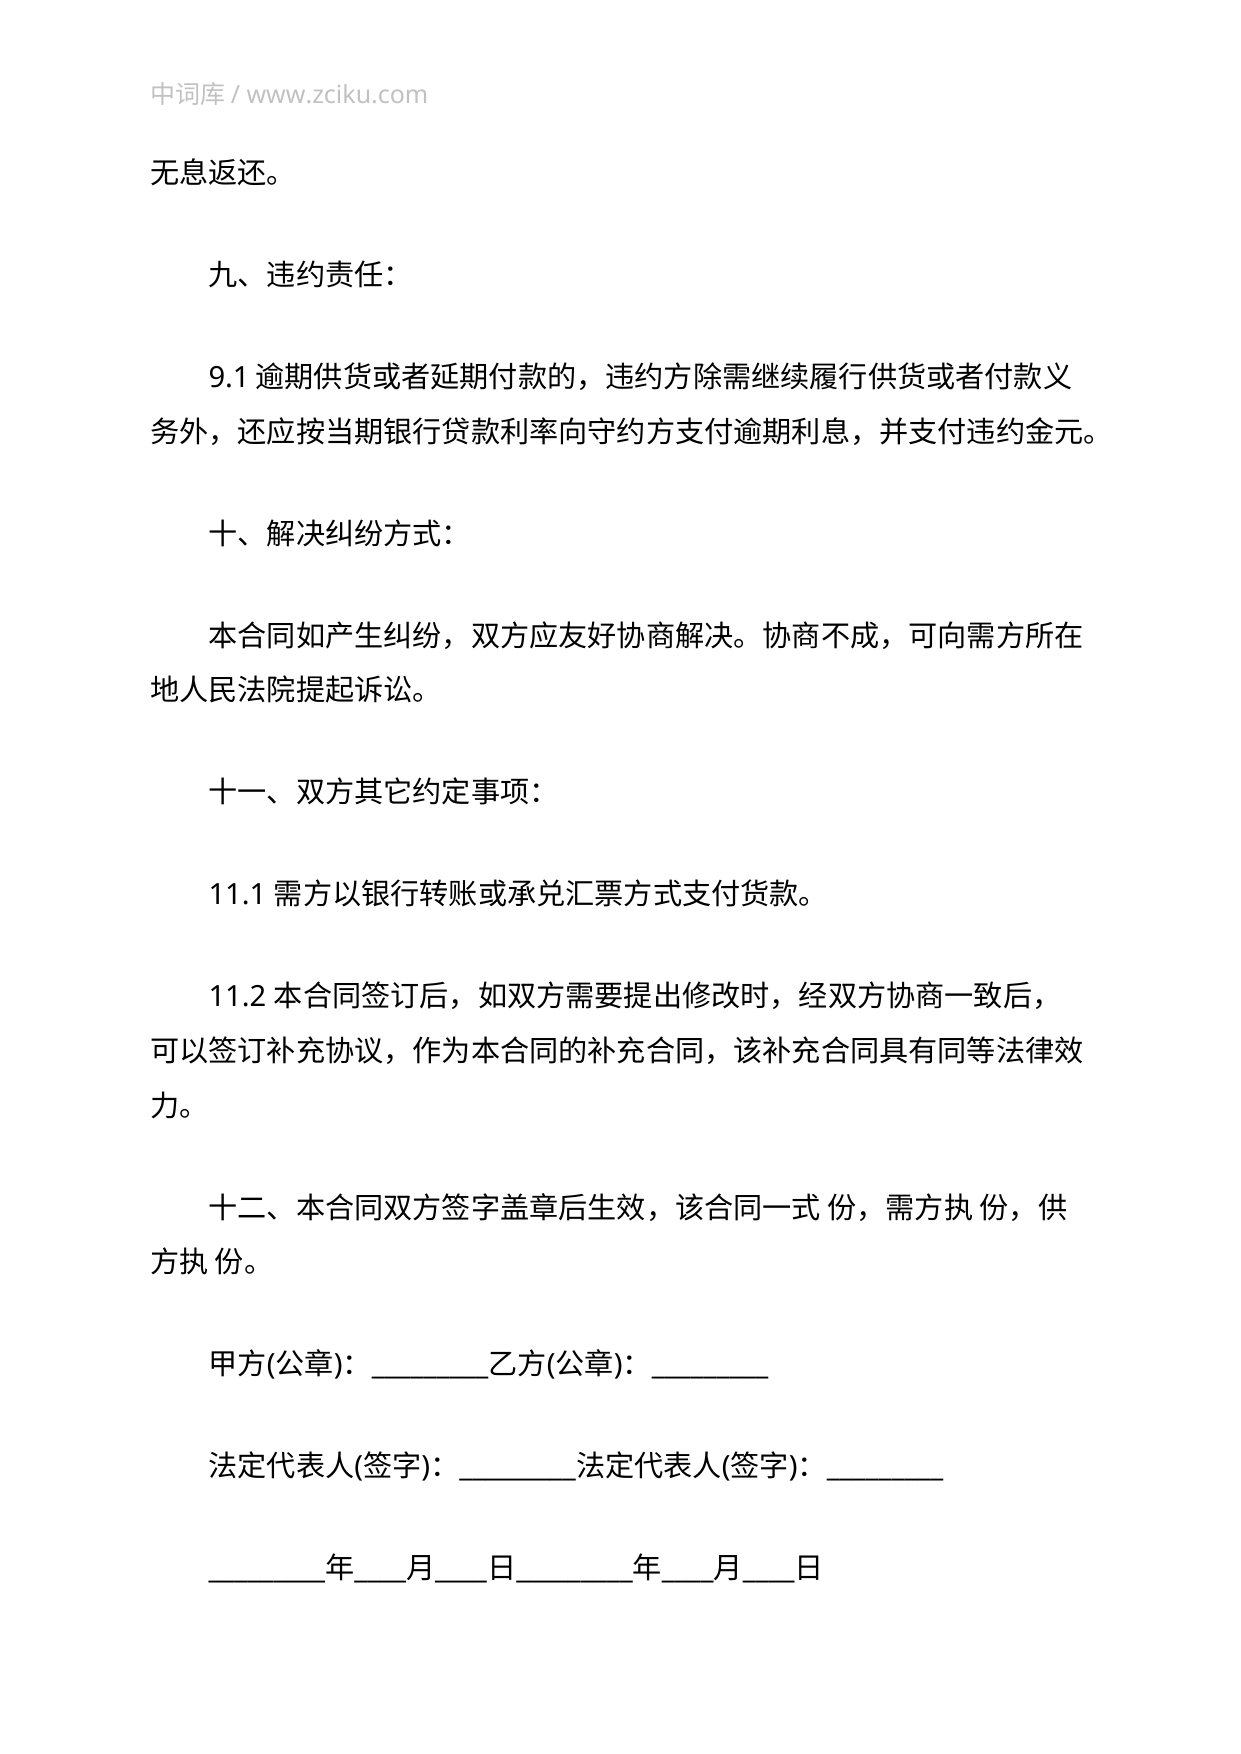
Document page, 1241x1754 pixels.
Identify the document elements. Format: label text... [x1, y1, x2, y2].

text 甲方(公章)：_________乙方(公章)：_________ [150, 1341, 1090, 1383]
text 9.1逾期供货或者延期付款的，违约方除需继续履行供货或者付款义务外，还应按当期银行贷款利率向守约方支付逾期利息，并支付违约金元。 [150, 353, 1090, 451]
text 本合同如产生纠纷，双方应友好协商解决。协商不成，可向需方所在地人民法院提起诉讼。 [150, 612, 1090, 709]
text 十、解决纠纷方式： [150, 510, 1090, 553]
text 法定代表人(签字)：_________法定代表人(签字)：_________ [150, 1443, 1090, 1485]
text 11.2 本合同签订后，如双方需要提出修改时，经双方协商一致后，可以签订补充协议，作为本合同的补充合同，该补充合同具有同等法律效力。 [150, 972, 1090, 1125]
text 十二、本合同双方签字盖章后生效，该合同一式 份，需方执 份，供方执 份。 [150, 1184, 1090, 1281]
text 11.1 需方以银行转账或承兑汇票方式支付货款。 [150, 871, 1090, 913]
text 十一、双方其它约定事项： [150, 769, 1090, 811]
text 九、违约责任： [150, 252, 1090, 294]
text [150, 150, 1090, 192]
text _________年____月____日_________年____月____日 [150, 1545, 1090, 1587]
